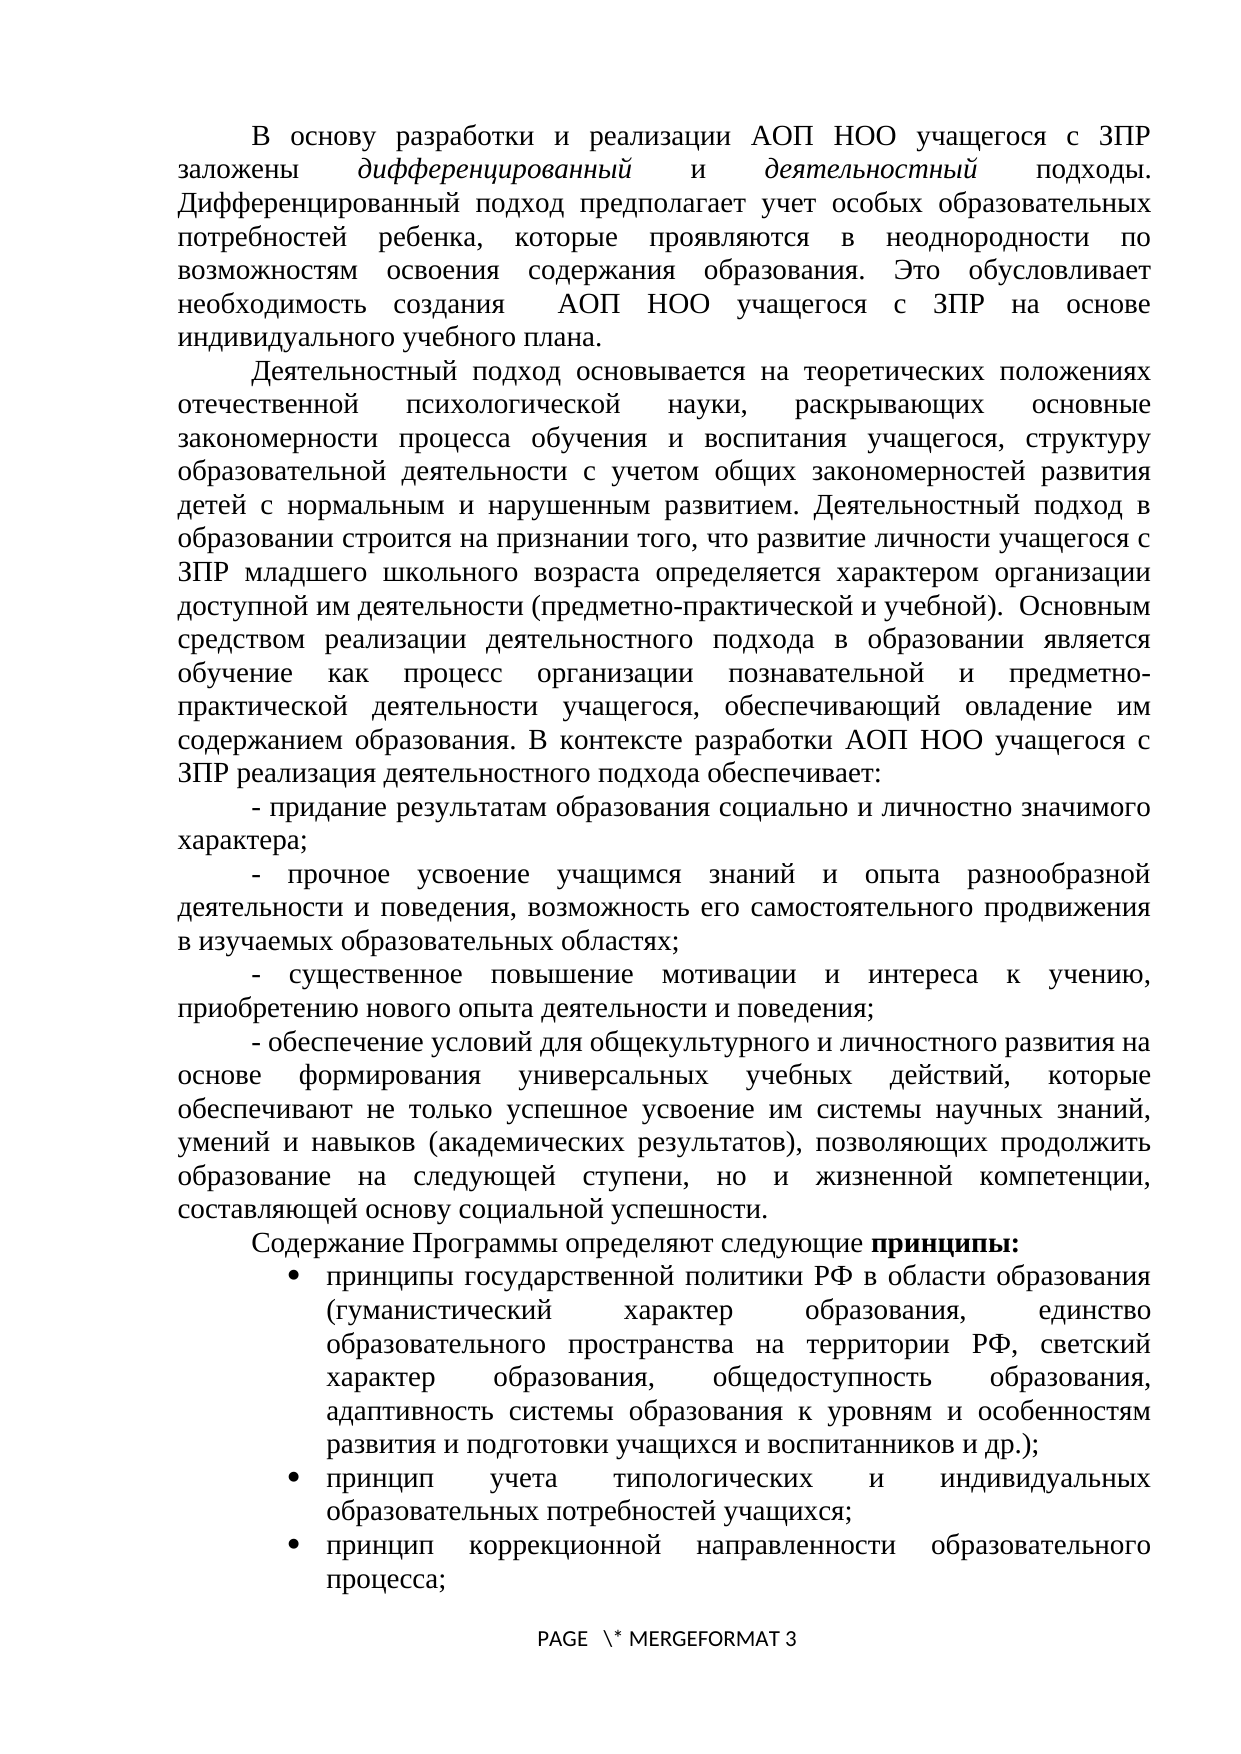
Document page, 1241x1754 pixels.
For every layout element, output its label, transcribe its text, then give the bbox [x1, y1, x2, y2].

text - прочное усвоение учащимся знаний и опыта разнообразной деятельности и поведения, возможность его самостоятельного продвижения в изучаемых образовательных областях; [177, 856, 1152, 957]
text - обеспечение условий для общекультурного и личностного развития на основе формирования универсальных учебных действий, которые обеспечивают не только успешное усвоение им системы научных знаний, умений и навыков (академических результатов), позволяющих продолжить образование на следующей ступени, но и жизненной компетенции, составляющей основу социальной успешности. [177, 1024, 1152, 1225]
list принципы государственной политики РФ в области образования (гуманистический характер образования, единство образовательного пространства на территории РФ, светский характер образования, общедоступность образования, адаптивность системы образования к уровням и особенностям развития и подготовки учащихся и воспитанников и др.); [288, 1258, 1152, 1460]
text - существенное повышение мотивации и интереса к учению, приобретению нового опыта деятельности и поведения; [177, 957, 1152, 1024]
text - придание результатам образования социально и личностно значимого характера; [177, 789, 1152, 856]
list принцип коррекционной направленности образовательного процесса; [288, 1527, 1152, 1594]
text Содержание Программы определяют следующие принципы: [177, 1225, 1152, 1258]
text В основу разработки и реализации АОП НОО учащегося с ЗПР заложены дифференцированный и деятельностный подходы. Дифференцированный подход предполагает учет особых образовательных потребностей ребенка, которые проявляются в неоднородности по возможностям освоения содержания образования. Это обусловливает необходимость создания АОП НОО учащегося с ЗПР на основе индивидуального учебного плана. [177, 118, 1152, 353]
list принцип учета типологических и индивидуальных образовательных потребностей учащихся; [288, 1460, 1152, 1527]
text Деятельностный подход основывается на теоретических положениях отечественной психологической науки, раскрывающих основные закономерности процесса обучения и воспитания учащегося, структуру образовательной деятельности с учетом общих закономерностей развития детей с нормальным и нарушенным развитием. Деятельностный подход в образовании строится на признании того, что развитие личности учащегося с ЗПР младшего школьного возраста определяется характером организации доступной им деятельности (предметно-практической и учебной). Основным средством реализации деятельностного подхода в образовании является обучение как процесс организации познавательной и предметно-практической деятельности учащегося, обеспечивающий овладение им содержанием образования. В контексте разработки АОП НОО учащегося с ЗПР реализация деятельностного подхода обеспечивает: [177, 353, 1152, 789]
